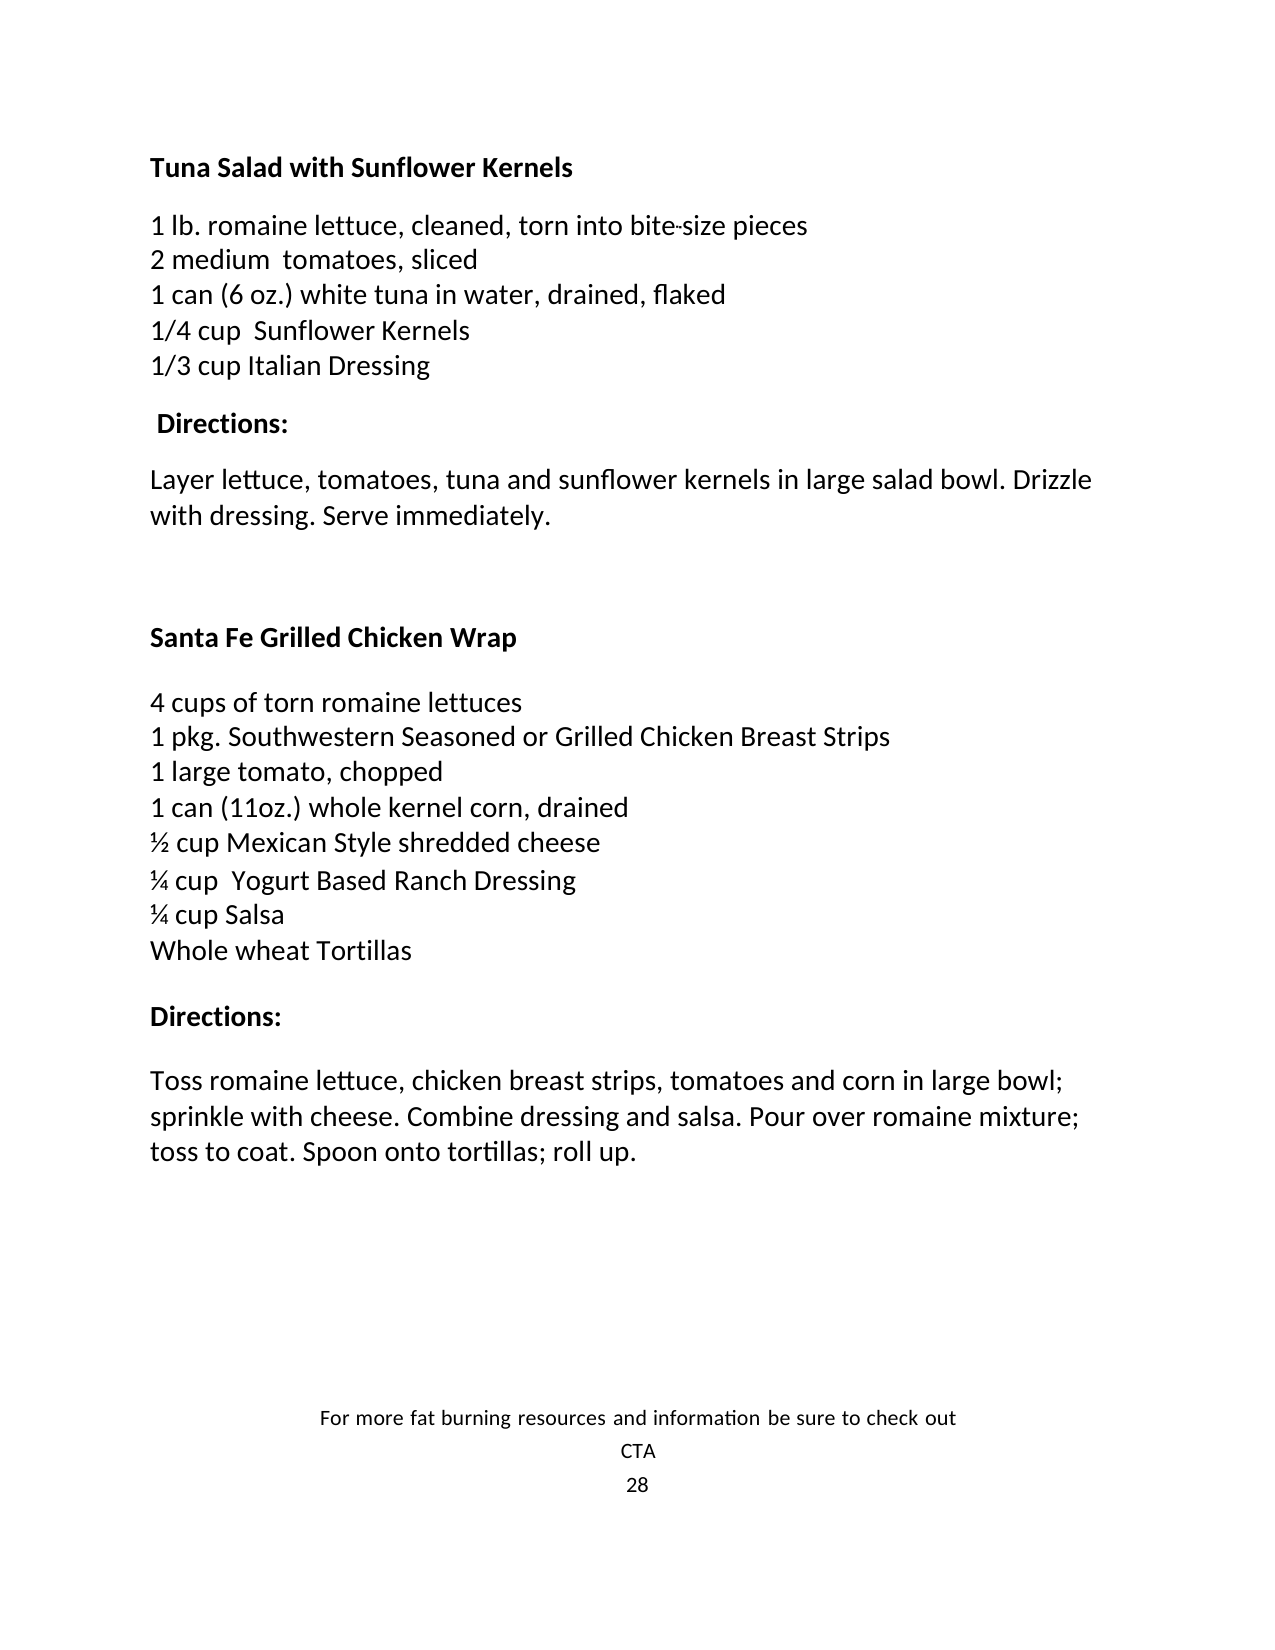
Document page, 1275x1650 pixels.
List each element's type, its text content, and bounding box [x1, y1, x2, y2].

text Directions: [157, 405, 1102, 441]
text Whole wheat Tortillas [150, 933, 1102, 968]
text 1 can (6 oz.) white tuna in water, drained, flaked [150, 278, 1102, 313]
text 1 large tomato, chopped [150, 755, 1102, 790]
text ½ cup Mexican Style shredded cheese [150, 826, 1102, 861]
text ¼ cup Salsa [150, 897, 1102, 933]
text 1 pkg. Southwestern Seasoned or Grilled Chicken Breast Strips [150, 719, 1102, 755]
text 2 medium tomatoes, sliced [150, 242, 1102, 278]
text Santa Fe Grilled Chicken Wrap [150, 619, 1102, 654]
text Layer lettuce, tomatoes, tuna and sunflower kernels in large salad bowl. Drizzle with dressing. Serve immediately. [150, 461, 1095, 532]
text Toss romaine lettuce, chicken breast strips, tomatoes and corn in large bowl; sprinkle with cheese. Combine dressing and salsa. Pour over romaine mixture; toss to coat. Spoon onto tortillas; roll up. [150, 1062, 1082, 1169]
text 1 can (11oz.) whole kernel corn, drained [150, 790, 1102, 826]
text 4 cups of torn romaine lettuces [150, 684, 1102, 719]
text Tuna Salad with Sunflower Kernels [150, 149, 1102, 185]
text 1/4 cup Sunflower Kernels [150, 313, 1102, 349]
text Directions: [150, 998, 1102, 1033]
text 1/3 cup Italian Dressing [150, 349, 1102, 384]
text 1 lb. romaine lettuce, cleaned, torn into bite-­‐size pieces [150, 207, 1102, 242]
text ¼ cup Yogurt Based Ranch Dressing [150, 862, 1102, 897]
